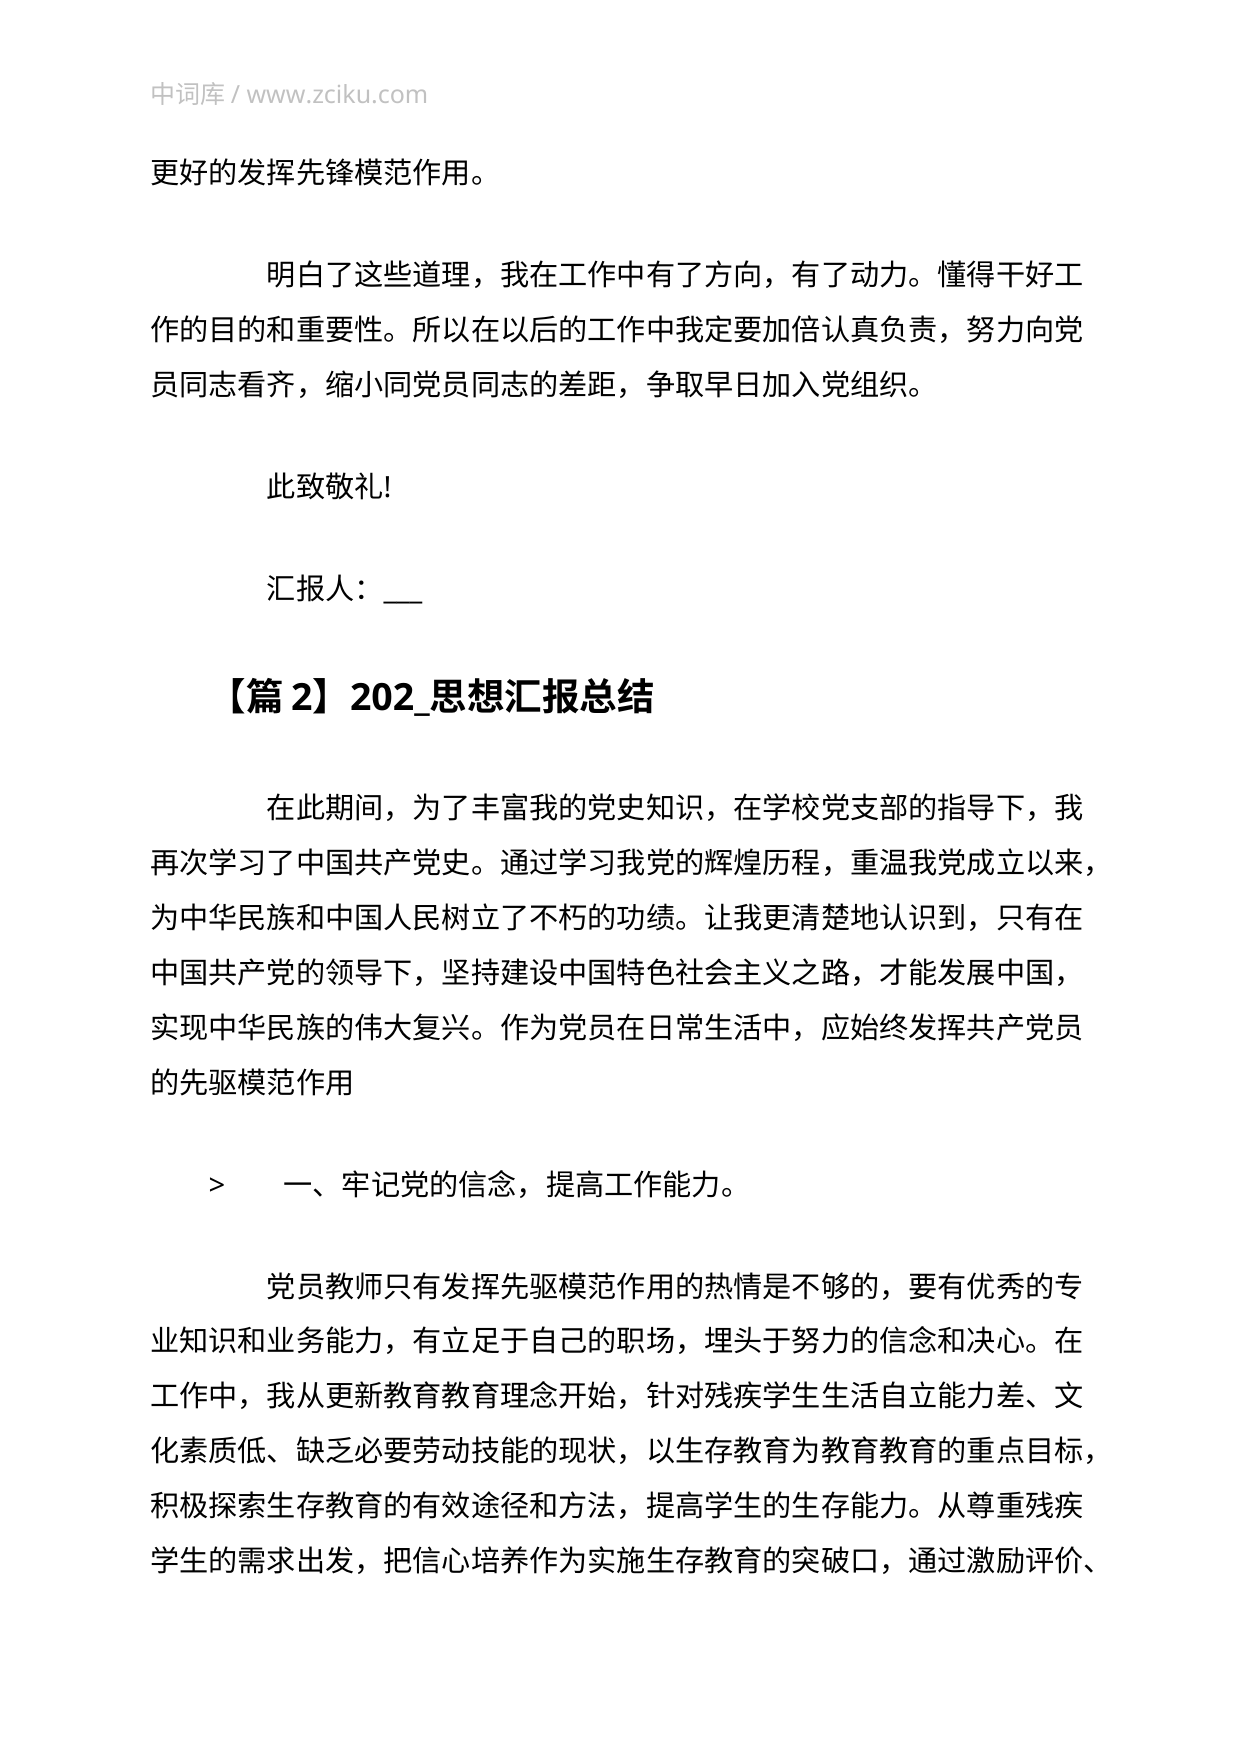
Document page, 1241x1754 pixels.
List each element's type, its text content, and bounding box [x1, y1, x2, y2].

text 在此期间，为了丰富我的党史知识，在学校党支部的指导下，我再次学习了中国共产党史。通过学习我党的辉煌历程，重温我党成立以来，为中华民族和中国人民树立了不朽的功绩。让我更清楚地认识到，只有在中国共产党的领导下，坚持建设中国特色社会主义之路，才能发展中国，实现中华民族的伟大复兴。作为党员在日常生活中，应始终发挥共产党员的先驱模范作用 [150, 785, 1090, 1102]
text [150, 150, 1090, 192]
text > 一、牢记党的信念，提高工作能力。 [150, 1161, 1090, 1203]
text 汇报人：___ [150, 565, 1090, 608]
text 明白了这些道理，我在工作中有了方向，有了动力。懂得干好工作的目的和重要性。所以在以后的工作中我定要加倍认真负责，努力向党员同志看齐，缩小同党员同志的差距，争取早日加入党组织。 [150, 252, 1090, 404]
text 【篇2】202_思想汇报总结 [150, 667, 1090, 722]
text 此致敬礼! [150, 463, 1090, 506]
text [150, 1263, 1090, 1580]
